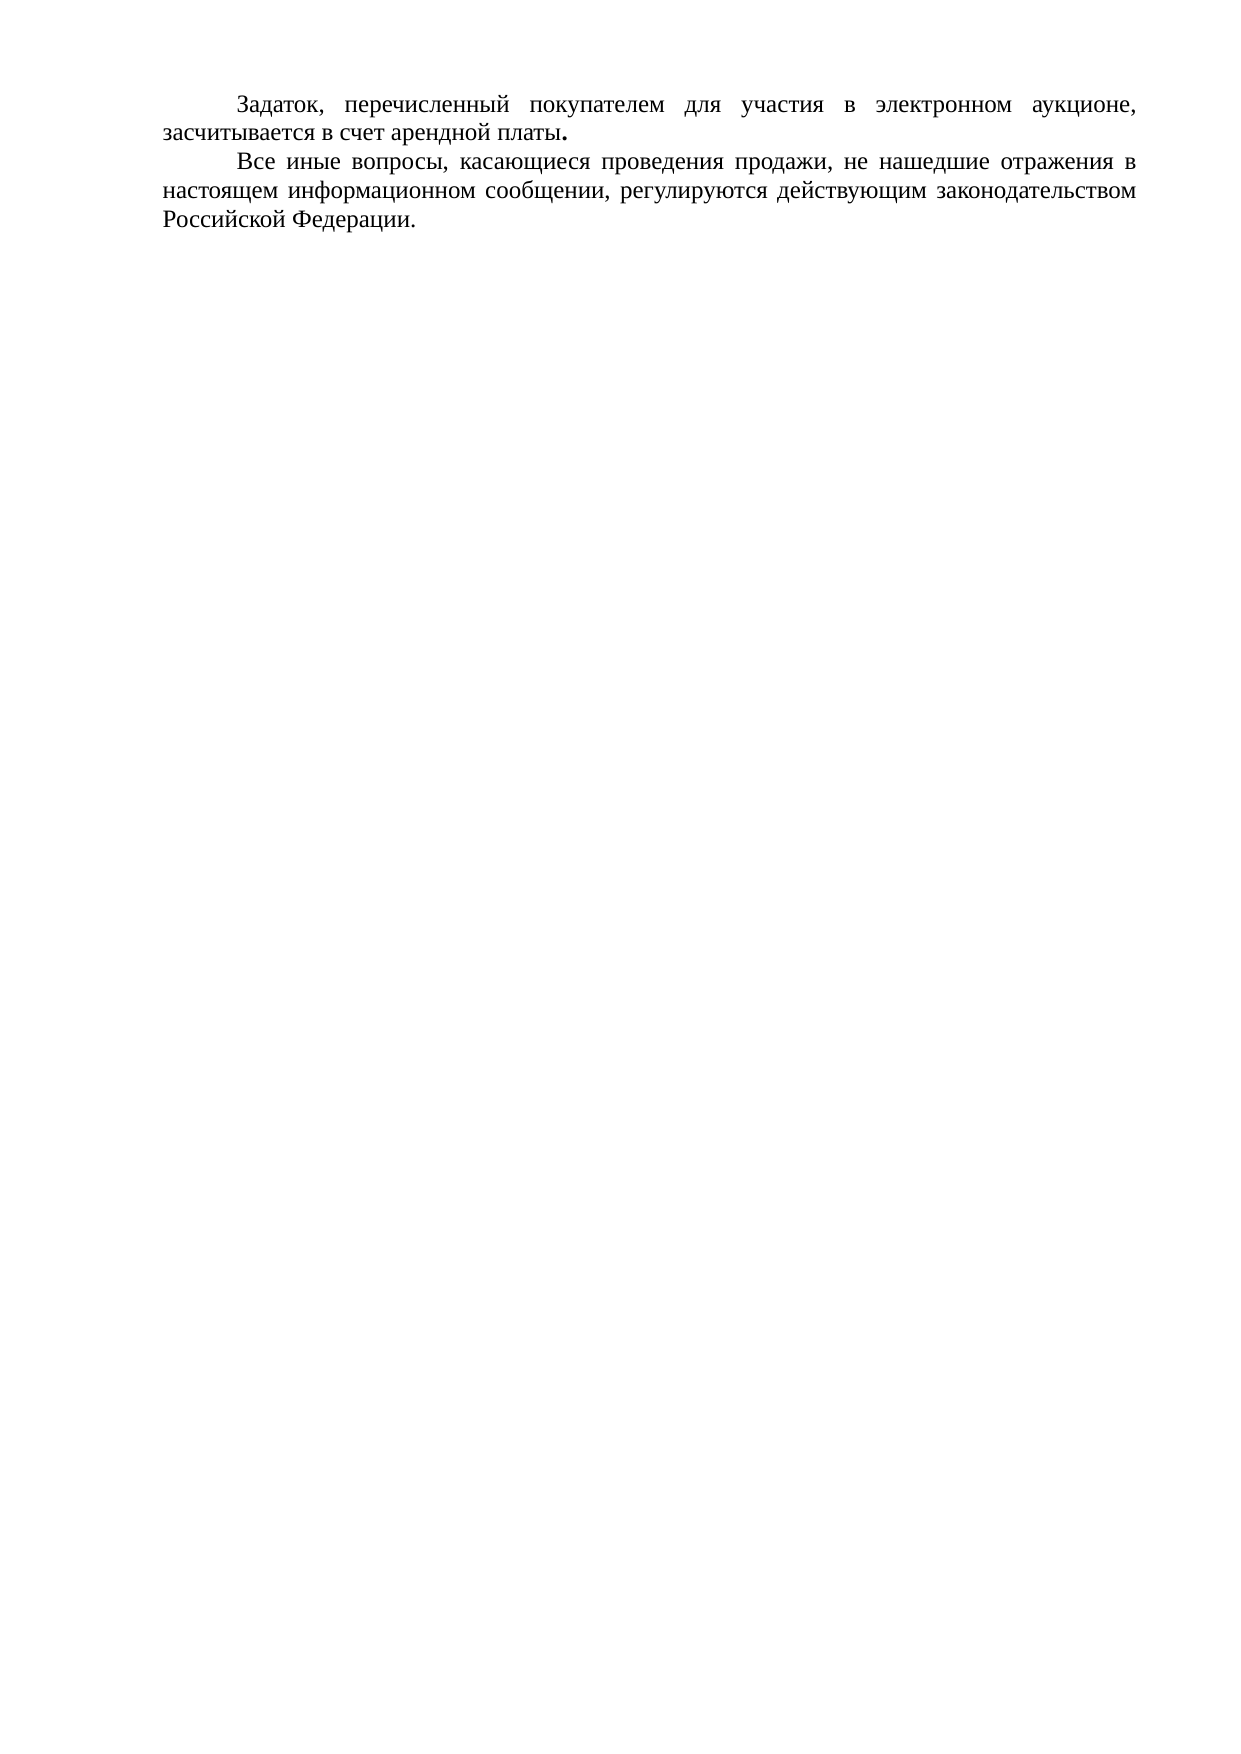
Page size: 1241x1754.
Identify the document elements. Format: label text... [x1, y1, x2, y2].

text Все иные вопросы, касающиеся проведения продажи, не нашедшие отражения в настоящем информационном сообщении, регулируются действующим законодательством Российской Федерации. [162, 146, 1137, 232]
text Задаток, перечисленный покупателем для участия в электронном аукционе, засчитывается в счет арендной платы. [162, 89, 1137, 146]
